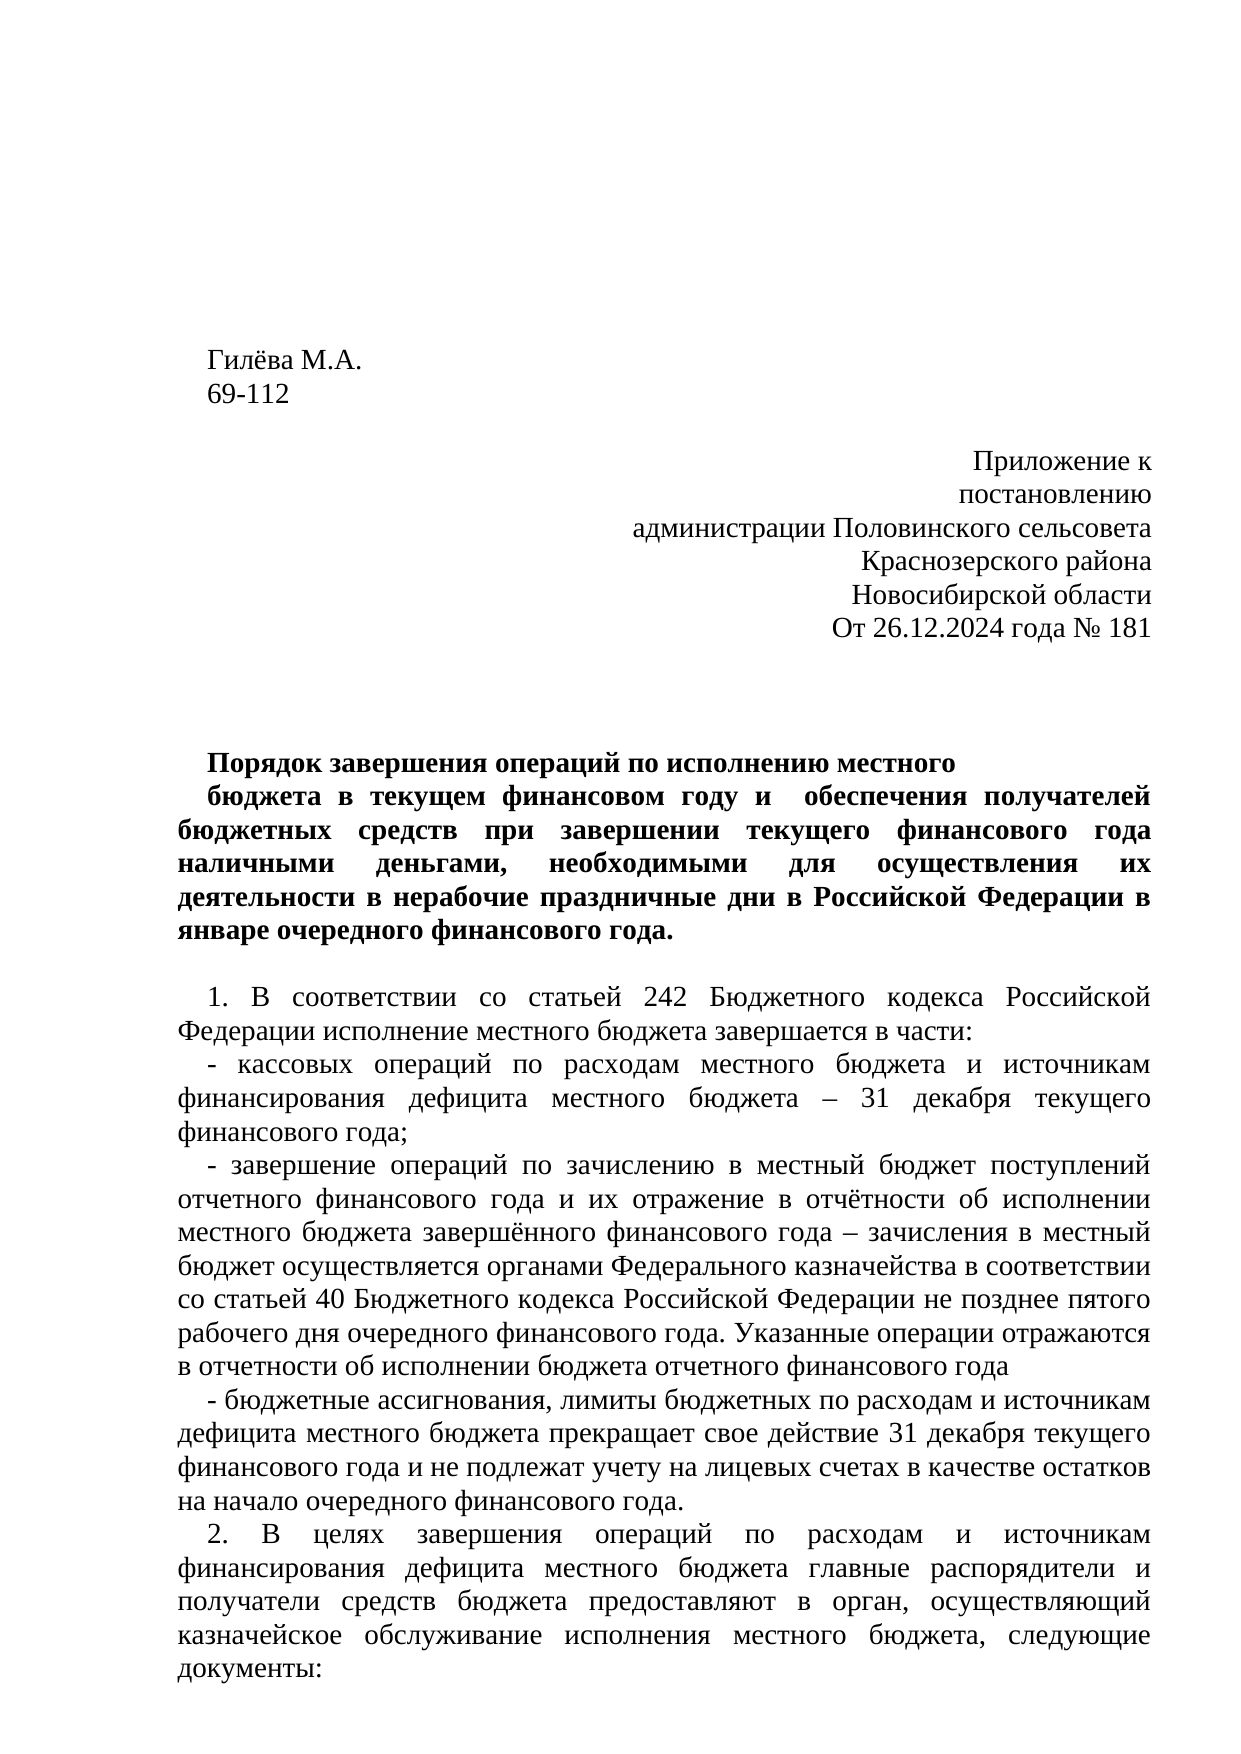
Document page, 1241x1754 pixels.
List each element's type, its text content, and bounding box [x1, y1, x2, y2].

text - завершение операций по зачислению в местный бюджет поступлений отчетного финансового года и их отражение в отчётности об исполнении местного бюджета завершённого финансового года – зачисления в местный бюджет осуществляется органами Федерального казначейства в соответствии со статьей 40 Бюджетного кодекса Российской Федерации не позднее пятого рабочего дня очередного финансового года. Указанные операции отражаются в отчетности об исполнении бюджета отчетного финансового года [177, 1147, 1152, 1382]
text Гилёва М.А. [177, 342, 1152, 376]
text - кассовых операций по расходам местного бюджета и источникам финансирования дефицита местного бюджета – 31 декабря текущего финансового года; [177, 1047, 1152, 1147]
text От 26.12.2024 года № 181 [177, 611, 1152, 644]
text бюджета в текущем финансовом году и обеспечения получателей бюджетных средств при завершении текущего финансового года наличными деньгами, необходимыми для осуществления их деятельности в нерабочие праздничные дни в Российской Федерации в январе очередного финансового года. [177, 778, 1152, 946]
text - бюджетные ассигнования, лимиты бюджетных по расходам и источникам дефицита местного бюджета прекращает свое действие 31 декабря текущего финансового года и не подлежат учету на лицевых счетах в качестве остатков на начало очередного финансового года. [177, 1382, 1152, 1516]
text 69-112 [177, 376, 1152, 409]
text 1. В соответствии со статьей 242 Бюджетного кодекса Российской Федерации исполнение местного бюджета завершается в части: [177, 979, 1152, 1047]
text постановлению администрации Половинского сельсовета [177, 476, 1152, 543]
text Порядок завершения операций по исполнению местного [177, 745, 1152, 778]
text Новосибирской области [177, 577, 1152, 611]
text Краснозерского района [177, 543, 1152, 577]
text Приложение к [177, 443, 1152, 476]
text 2. В целях завершения операций по расходам и источникам финансирования дефицита местного бюджета главные распорядители и получатели средств бюджета предоставляют в орган, осуществляющий казначейское обслуживание исполнения местного бюджета, следующие документы: [177, 1516, 1152, 1684]
